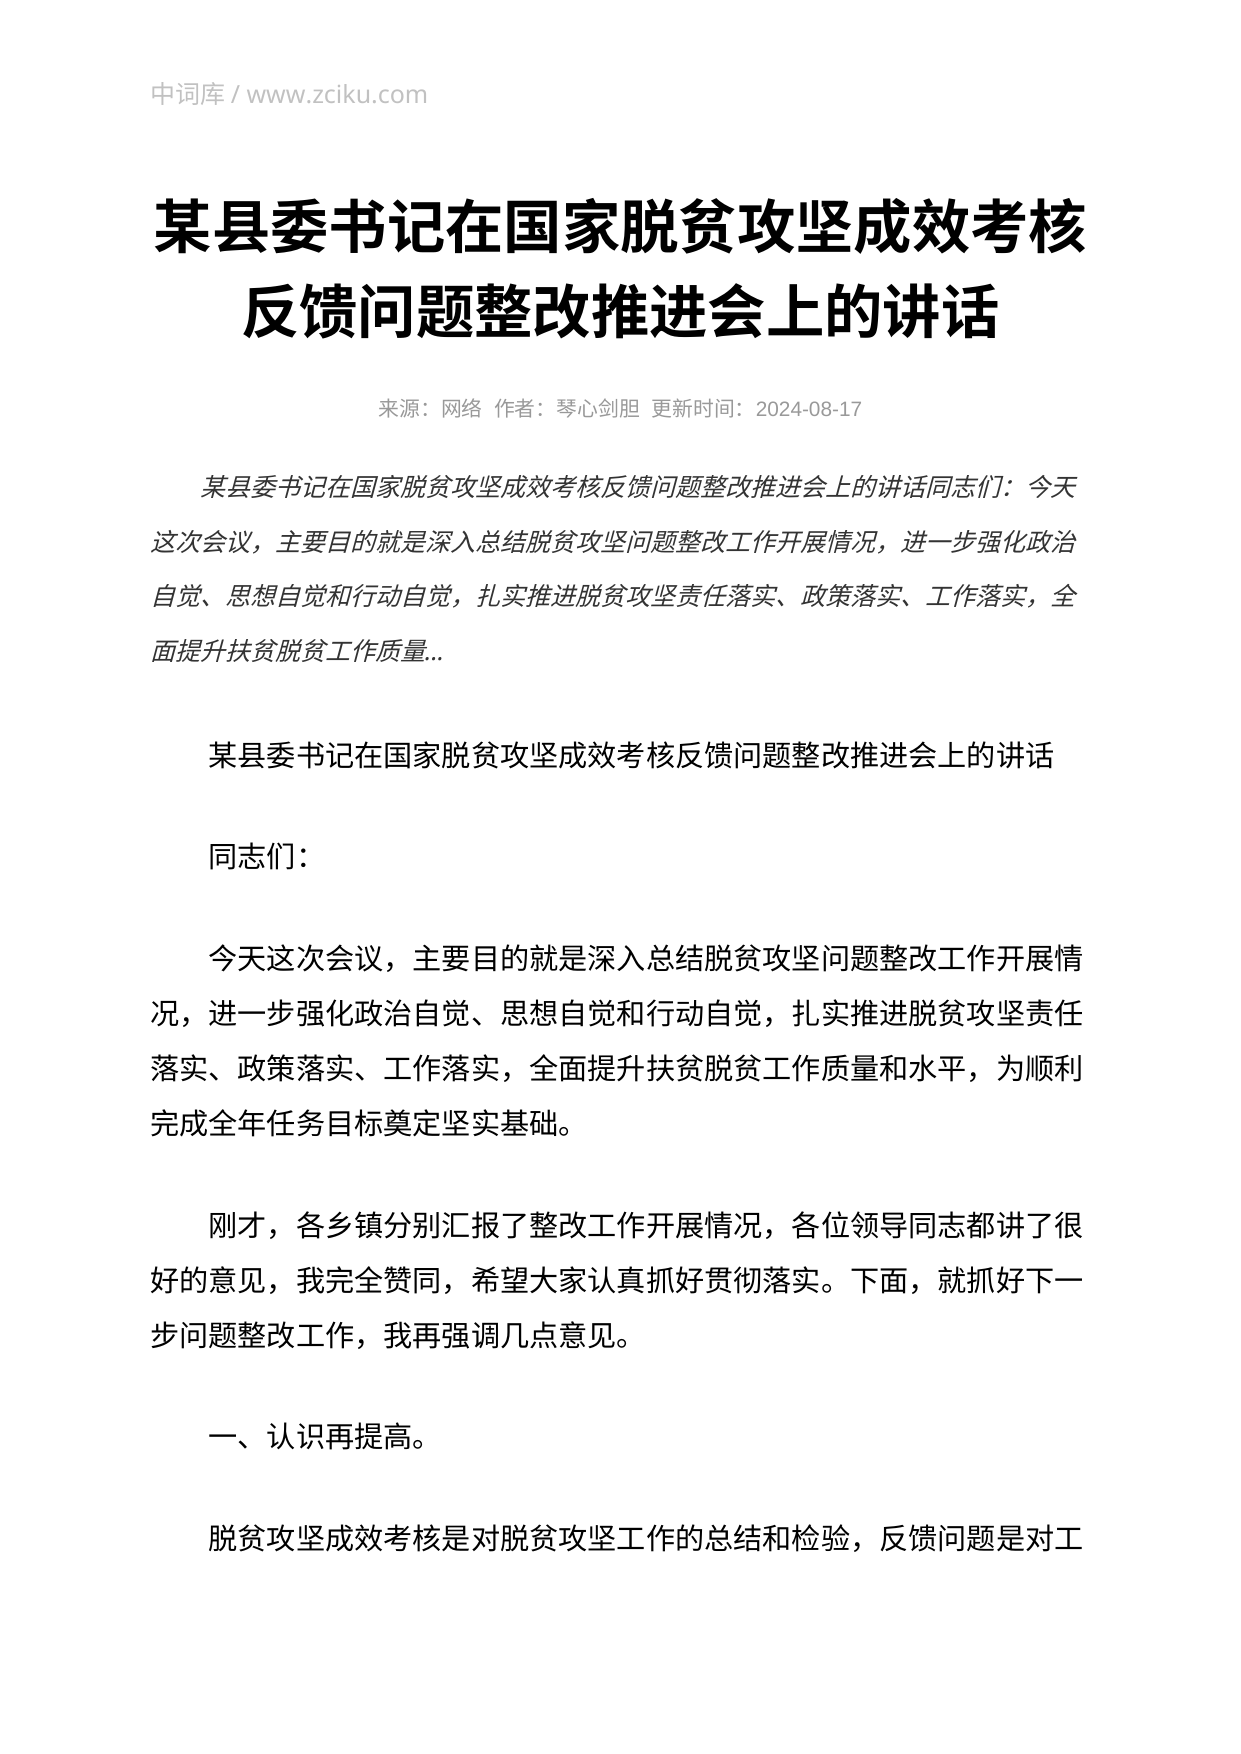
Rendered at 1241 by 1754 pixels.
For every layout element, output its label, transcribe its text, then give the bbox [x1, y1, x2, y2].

subtitle 某县委书记在国家脱贫攻坚成效考核反馈问题整改推进会上的讲话 [150, 181, 1090, 350]
text 某县委书记在国家脱贫攻坚成效考核反馈问题整改推进会上的讲话 [150, 732, 1090, 774]
text 某县委书记在国家脱贫攻坚成效考核反馈问题整改推进会上的讲话同志们：今天这次会议，主要目的就是深入总结脱贫攻坚问题整改工作开展情况，进一步强化政治自觉、思想自觉和行动自觉，扎实推进脱贫攻坚责任落实、政策落实、工作落实，全面提升扶贫脱贫工作质量... [150, 468, 1090, 667]
text 刚才，各乡镇分别汇报了整改工作开展情况，各位领导同志都讲了很好的意见，我完全赞同，希望大家认真抓好贯彻落实。下面，就抓好下一步问题整改工作，我再强调几点意见。 [150, 1202, 1090, 1354]
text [150, 1516, 1090, 1558]
text 来源：网络 作者：琴心剑胆 更新时间：2024-08-17 [150, 397, 1090, 421]
text 同志们： [150, 834, 1090, 876]
text 一、认识再提高。 [150, 1414, 1090, 1456]
text 今天这次会议，主要目的就是深入总结脱贫攻坚问题整改工作开展情况，进一步强化政治自觉、思想自觉和行动自觉，扎实推进脱贫攻坚责任落实、政策落实、工作落实，全面提升扶贫脱贫工作质量和水平，为顺利完成全年任务目标奠定坚实基础。 [150, 936, 1090, 1143]
